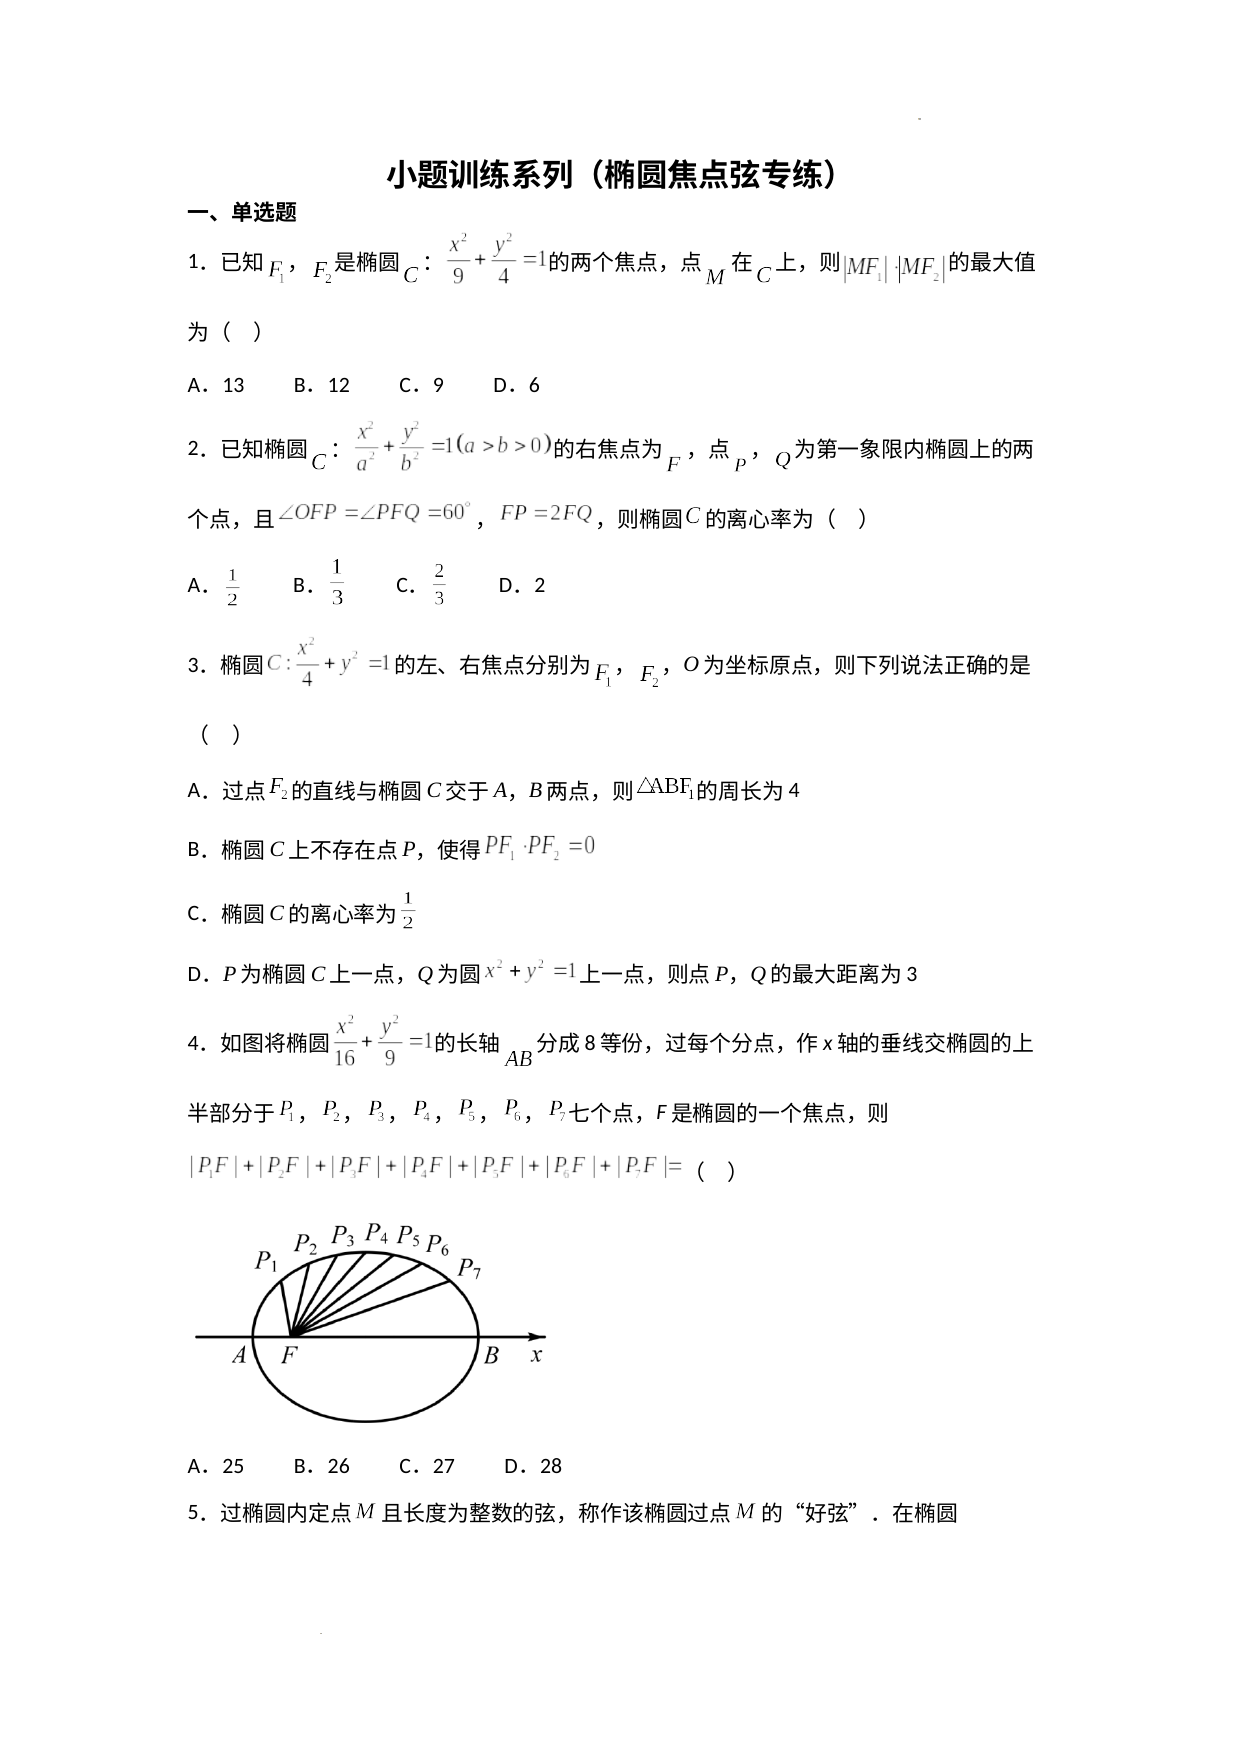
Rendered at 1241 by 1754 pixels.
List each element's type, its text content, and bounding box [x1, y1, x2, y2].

text 一、单选题 [187, 195, 1053, 227]
text 4．如图将椭圆的长轴分成8等份，过每个分点，作x轴的垂线交椭圆的上半部分于，，，，，，七个点，F是椭圆的一个焦点，则（ ） [187, 1008, 1053, 1190]
picture [187, 1208, 558, 1436]
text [187, 1496, 1053, 1528]
text A． B． C． D．2 [187, 554, 1053, 615]
text 3．椭圆的左、右焦点分别为，，O为坐标原点，则下列说法正确的是（ ） [187, 631, 1053, 752]
text B．椭圆C上不存在点P，使得 [187, 825, 1053, 872]
text A．过点的直线与椭圆C交于A，B两点，则的周长为4 [187, 770, 1053, 809]
text D．P为椭圆C上一点，Q为圆上一点，则点P，Q的最大距离为3 [187, 954, 1053, 993]
text 2．已知椭圆：的右焦点为，点，为第一象限内椭圆上的两个点，且，，则椭圆的离心率为（ ） [187, 414, 1053, 536]
text 小题训练系列（椭圆焦点弦专练） [187, 150, 1053, 195]
text A．13 B．12 C．9 D．6 [187, 367, 1053, 398]
text 1．已知，是椭圆：的两个焦点，点在上，则的最大值为（ ） [187, 227, 1053, 348]
text A．25 B．26 C．27 D．28 [187, 1448, 1053, 1480]
text C．椭圆C的离心率为 [187, 888, 1053, 938]
